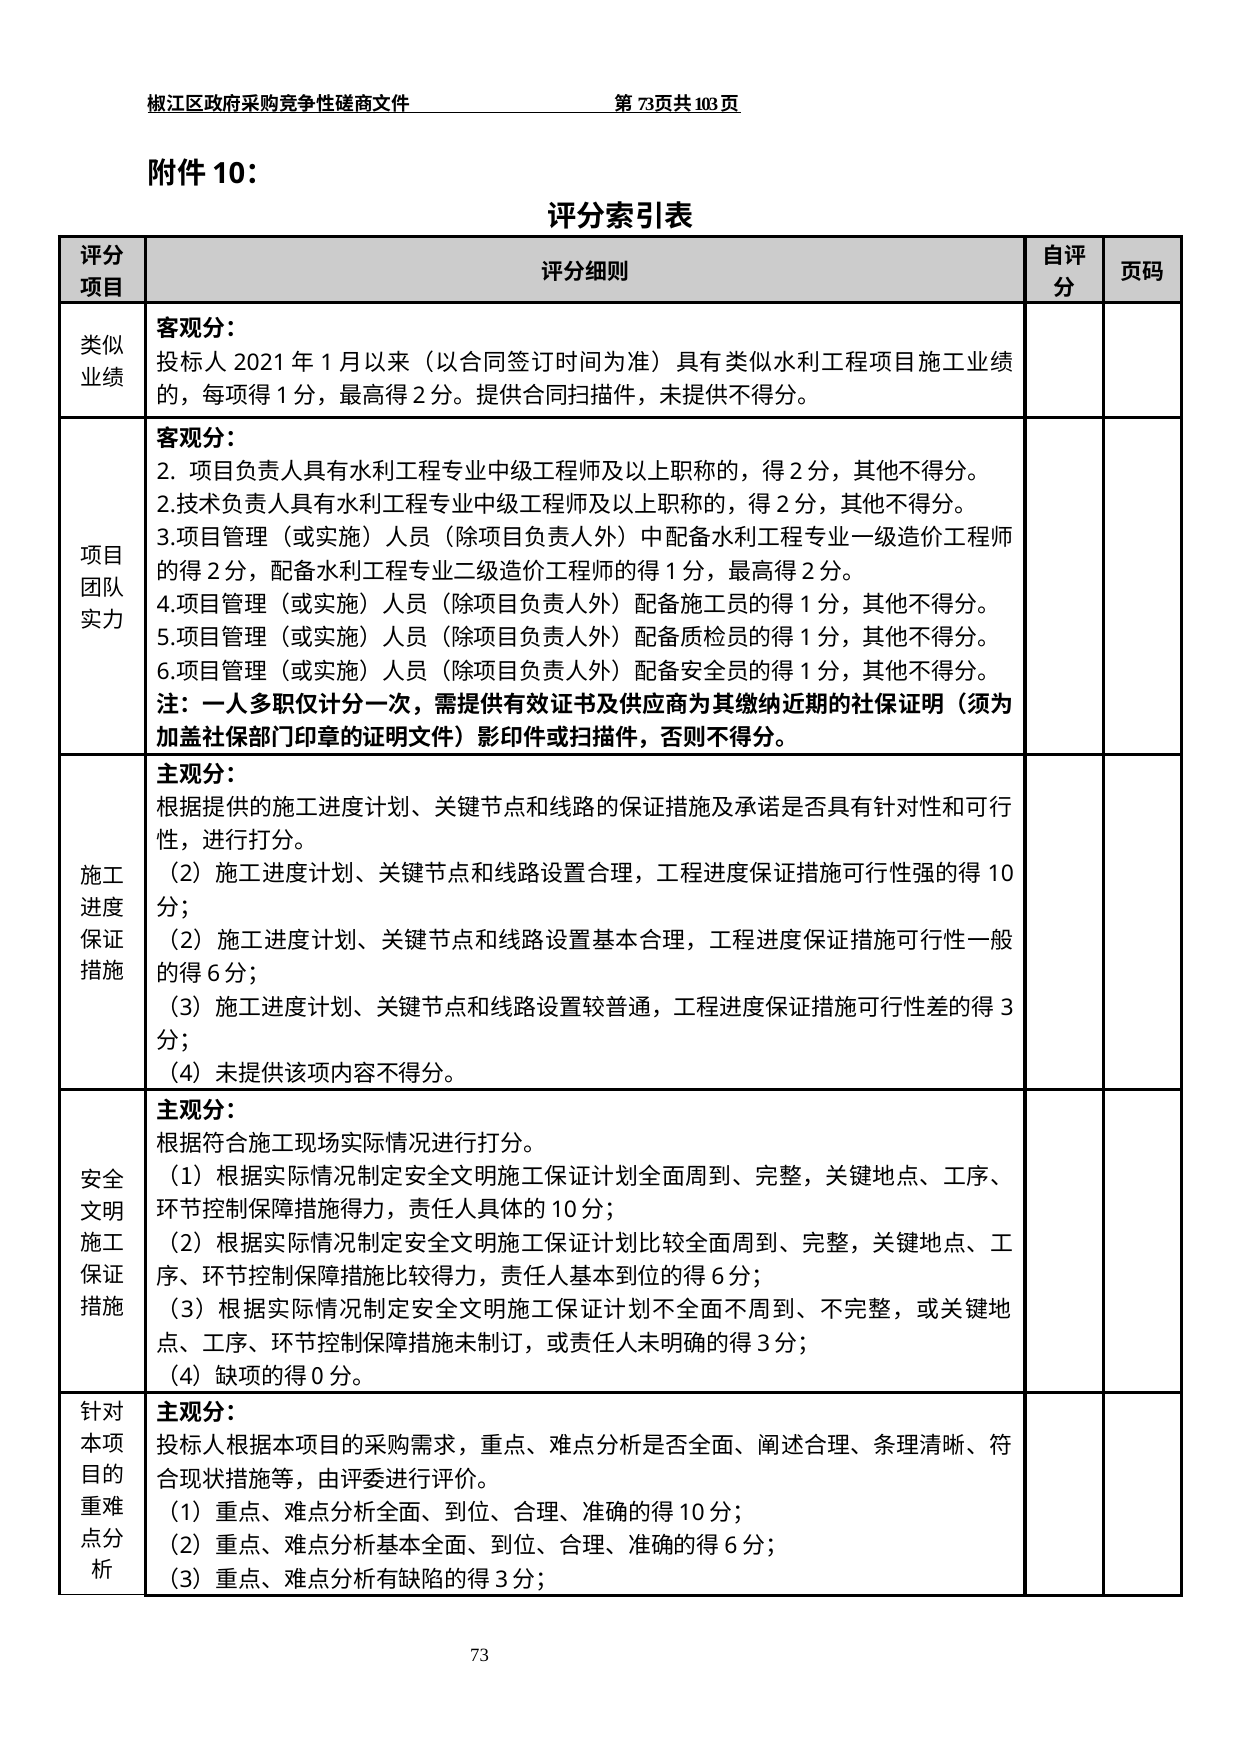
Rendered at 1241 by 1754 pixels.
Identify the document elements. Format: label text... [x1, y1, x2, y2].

table_cell 针对本项目的重难点分析 [61, 1394, 144, 1594]
table_cell [1027, 304, 1102, 416]
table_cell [147, 1394, 1023, 1594]
table_cell 客观分： 投标人2021年1月以来（以合同签订时间为准）具有类似水利工程项目施工业绩的，每项得1分，最高得2分。提供合同扫描件，未提供不得分。 [147, 304, 1023, 416]
table_cell [1105, 304, 1180, 416]
table_cell 主观分： 根据符合施工现场实际情况进行打分。 （1）根据实际情况制定安全文明施工保证计划全面周到、完整，关键地点、工序、环节控制保障措施得力，责任人具体的10分； （2）根据实际情况制定安全文明施工保证计划比较全面周到、完整，关键地点、工序、环节控制保障措施比较得力，责任人基本到位的得6分； （3）根据实际情况制定安全文明施工保证计划不全面不周到、不完整，或关键地点、工序、环节控制保障措施未制订，或责任人未明确的得3分； （4）缺项的得0分。 [147, 1091, 1023, 1391]
table_cell 安全文明施工保证措施 [61, 1091, 144, 1391]
table_cell 施工进度保证措施 [61, 756, 144, 1088]
text 附件10： [148, 150, 1092, 192]
table_header 页码 [1105, 238, 1180, 301]
table_cell [1027, 1091, 1102, 1391]
table_cell 项目团队实力 [61, 419, 144, 752]
table_cell 类似业绩 [61, 304, 144, 416]
table_cell [1105, 1394, 1180, 1594]
table_cell [1027, 756, 1102, 1088]
table_cell [1105, 1091, 1180, 1391]
table_cell 客观分： 项目负责人具有水利工程专业中级工程师及以上职称的，得2分，其他不得分。 2.技术负责人具有水利工程专业中级工程师及以上职称的，得2分，其他不得分。 3.项目管理（或实施）人员（除项目负责人外）中配备水利工程专业一级造价工程师的得2分，配备水利工程专业二级造价工程师的得1分，最高得2分。 4.项目管理（或实施）人员（除项目负责人外）配备施工员的得1分，其他不得分。 5.项目管理（或实施）人员（除项目负责人外）配备质检员的得1分，其他不得分。 6.项目管理（或实施）人员（除项目负责人外）配备安全员的得1分，其他不得分。 注：一人多职仅计分一次，需提供有效证书及供应商为其缴纳近期的社保证明（须为加盖社保部门印章的证明文件）影印件或扫描件，否则不得分。 [147, 419, 1023, 752]
table_header 评分 项目 [61, 238, 144, 301]
table_cell [1105, 419, 1180, 752]
table_header 评分细则 [147, 238, 1023, 301]
table_cell [1105, 756, 1180, 1088]
text 评分索引表 [148, 192, 1092, 235]
table_cell [1027, 419, 1102, 752]
table_cell [1027, 1394, 1102, 1594]
table_header 自评分 [1027, 238, 1102, 301]
table_cell 主观分： 根据提供的施工进度计划、关键节点和线路的保证措施及承诺是否具有针对性和可行性，进行打分。 施工进度计划、关键节点和线路设置合理，工程进度保证措施可行性强的得10分； （2）施工进度计划、关键节点和线路设置基本合理，工程进度保证措施可行性一般的得6分； （3）施工进度计划、关键节点和线路设置较普通，工程进度保证措施可行性差的得3分； （4）未提供该项内容不得分。 [147, 756, 1023, 1088]
